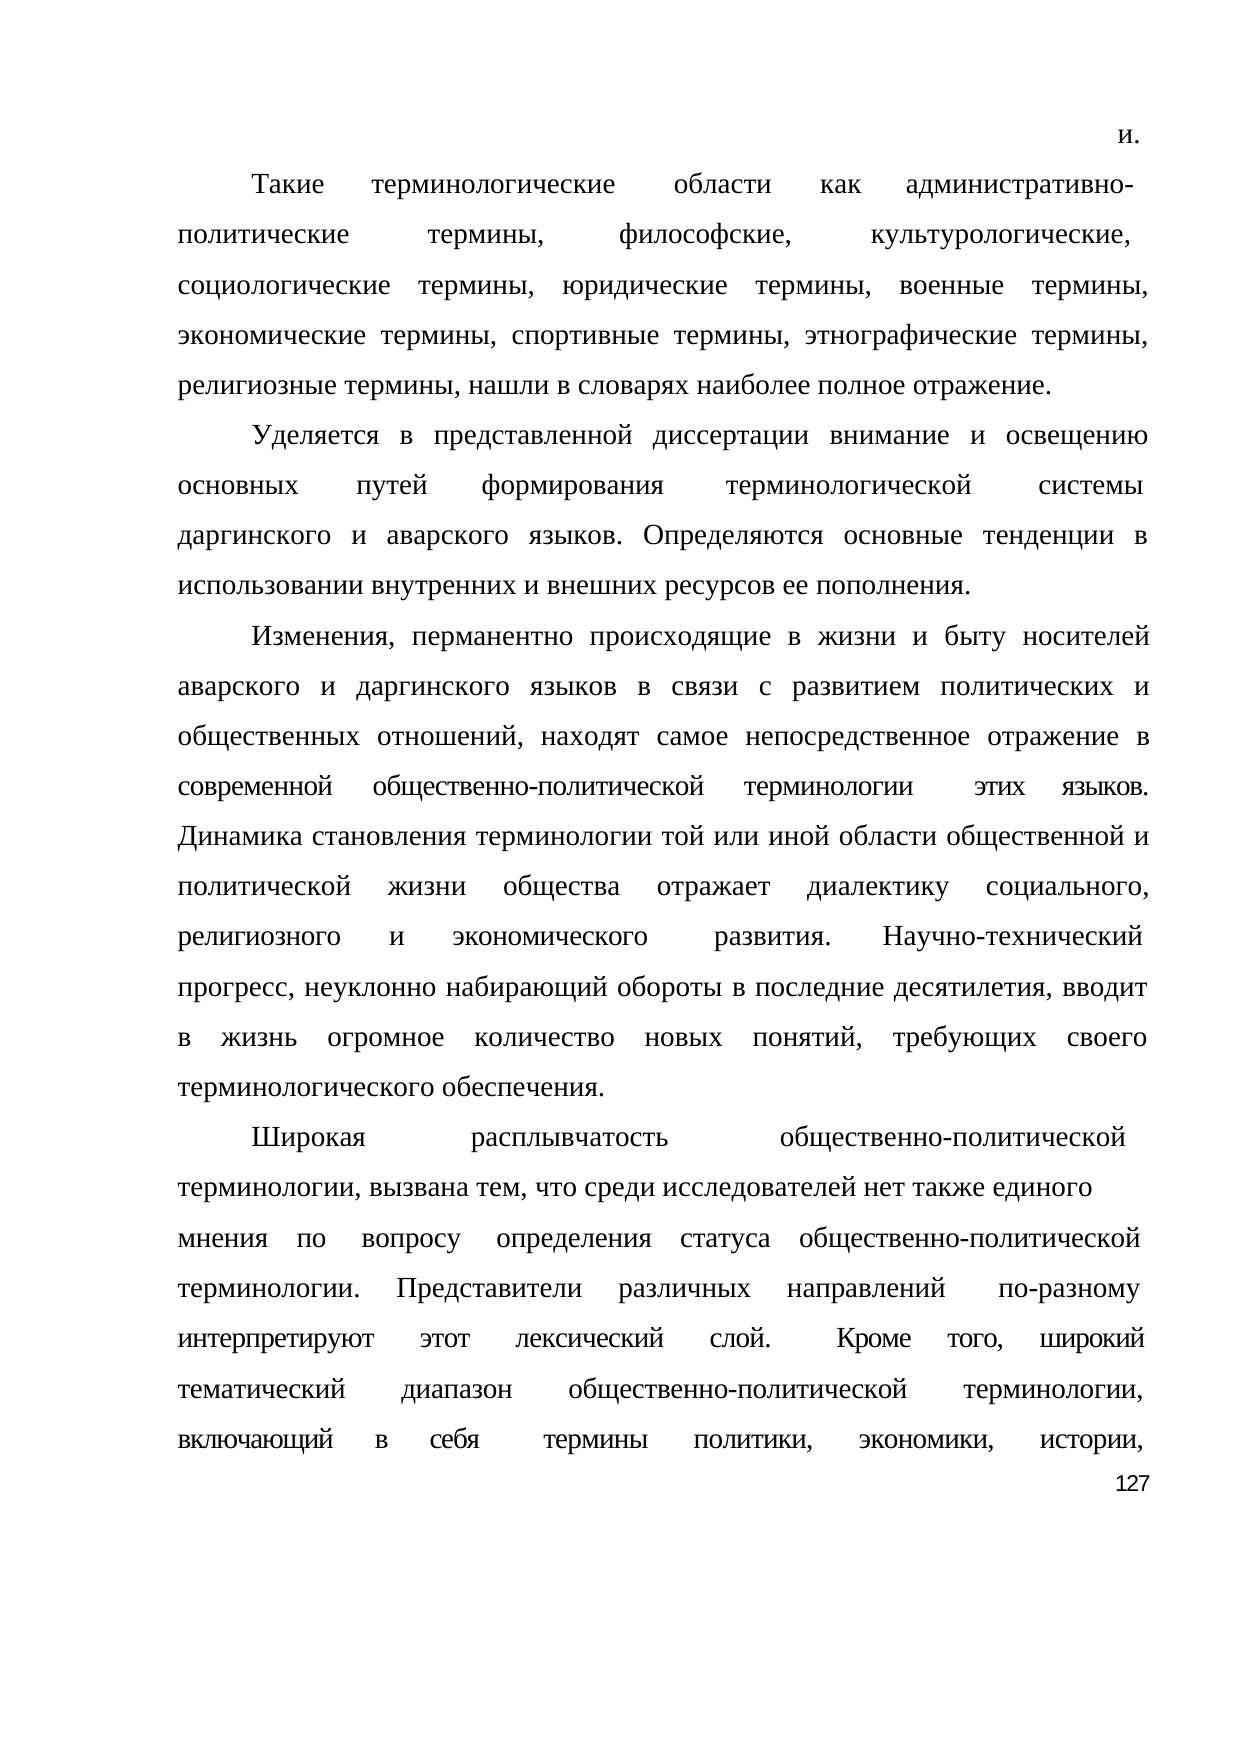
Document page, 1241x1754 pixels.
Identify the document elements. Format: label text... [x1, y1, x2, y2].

text мнения по вопросу определения статуса общественно-политической [177, 1207, 1152, 1257]
text Такие терминологические области как административно- [251, 153, 1152, 203]
text терминологии. Представители различных направлений по-разному [177, 1258, 1152, 1308]
text терминологии, вызвана тем, что среди исследователей нет также единого [177, 1157, 1152, 1207]
text прогресс, неуклонно набирающий обороты в последние десятилетия, вводит в жизнь огромное количество новых понятий, требующих своего терминологического обеспечения. [177, 956, 1149, 1106]
text Изменения, перманентно происходящие в жизни и быту носителей аварского и даргинского языков в связи с развитием политических и общественных отношений, находят самое непосредственное отражение в современной общественно-политической терминологии этих языков. [177, 605, 1151, 805]
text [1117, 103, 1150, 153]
text Динамика становления терминологии той или иной области общественной и политической жизни общества отражает диалектику социального, религиозного и экономического развития. Научно-технический [177, 806, 1150, 956]
text тематический диапазон общественно-политической терминологии, [177, 1358, 1152, 1408]
text Широкая расплывчатость общественно-политической [251, 1107, 1152, 1157]
text Уделяется в представленной диссертации внимание и освещению основных путей формирования терминологической системы [177, 405, 1149, 505]
text политические термины, философские, культурологические, [177, 204, 1152, 254]
text социологические термины, юридические термины, военные термины, экономические термины, спортивные термины, этнографические термины, религиозные термины, нашли в словарях наиболее полное отражение. [177, 254, 1149, 404]
text интерпретируют этот лексический слой. Кроме того, широкий [177, 1308, 1152, 1358]
text даргинского и аварского языков. Определяются основные тенденции в использовании внутренних и внешних ресурсов ее пополнения. [177, 505, 1149, 605]
text 127 [177, 1470, 1152, 1496]
text включающий в себя термины политики, экономики, истории, [177, 1408, 1152, 1458]
